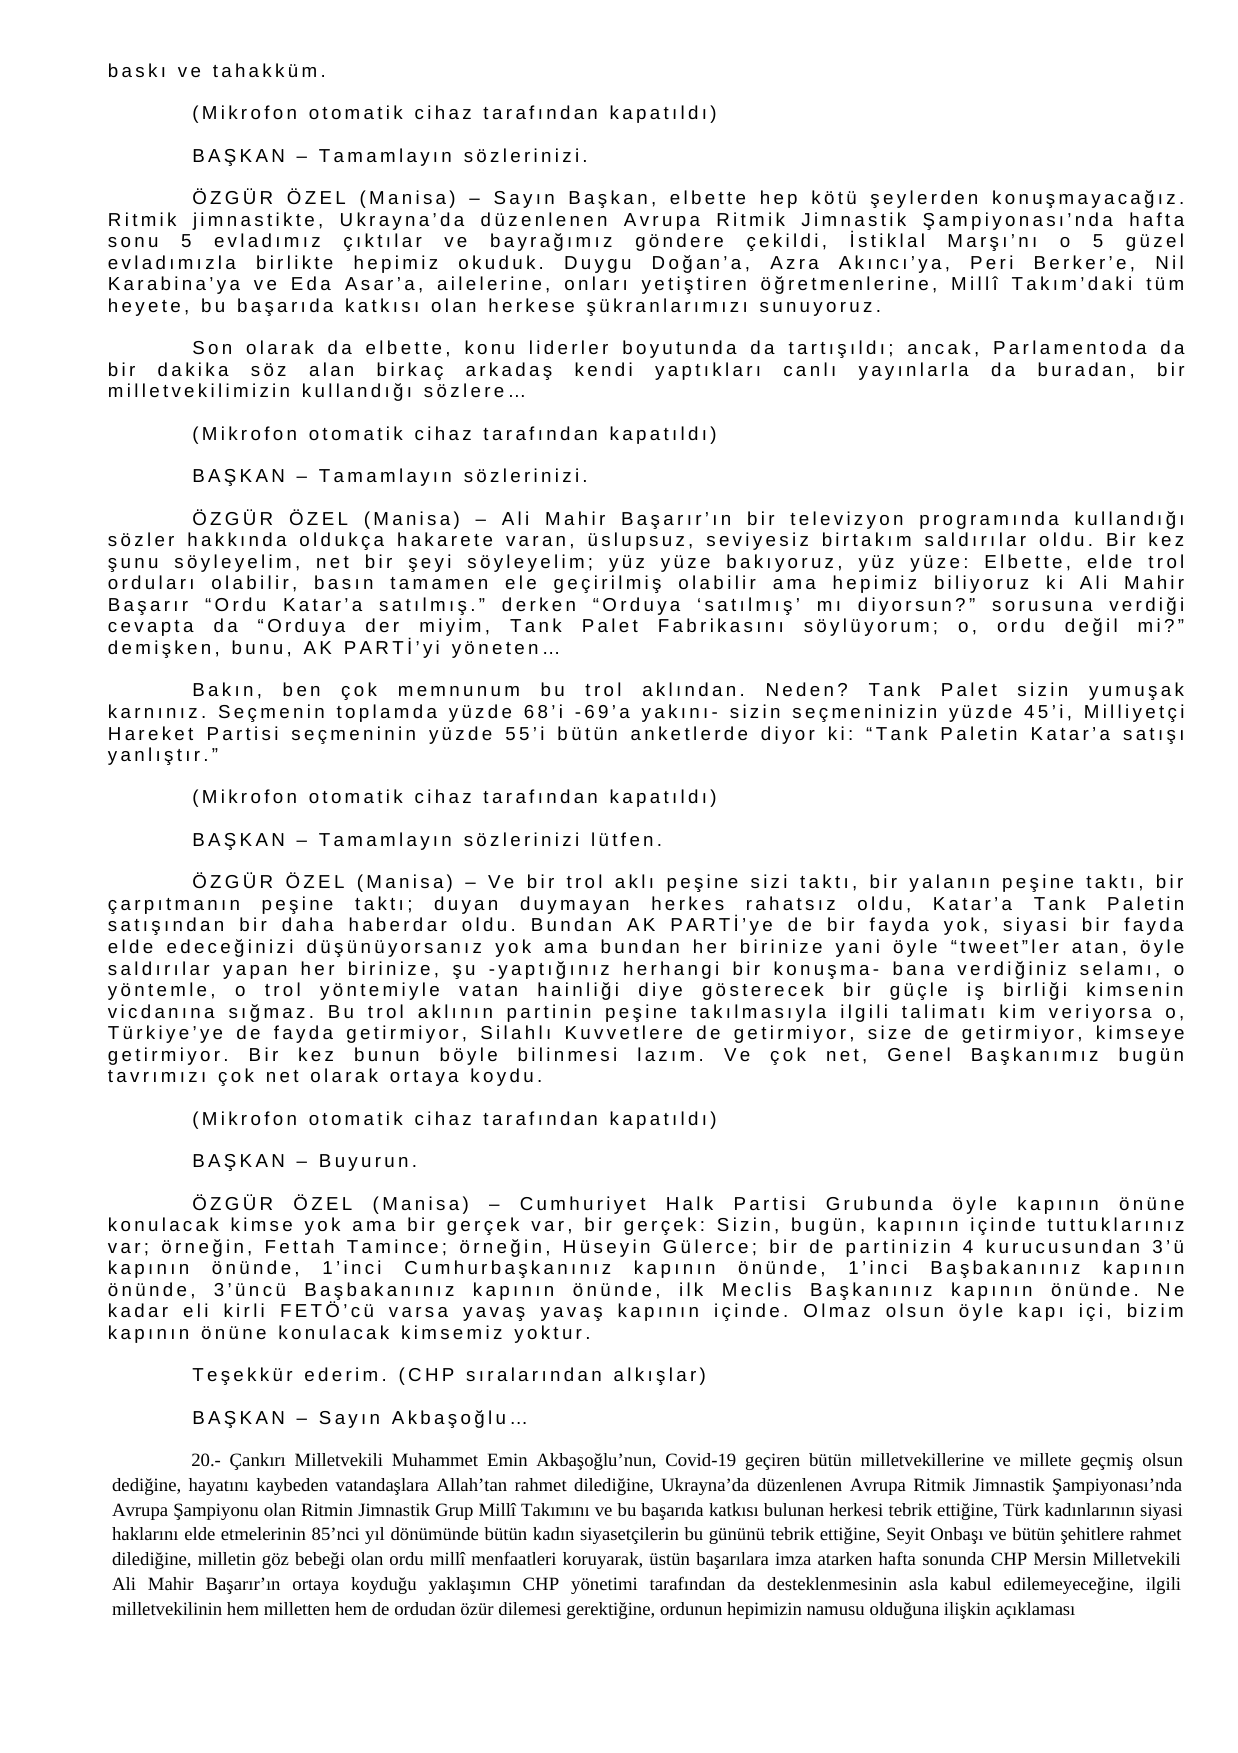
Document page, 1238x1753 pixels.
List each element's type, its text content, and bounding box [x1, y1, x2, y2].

text BAŞKAN – Buyurun. [108, 1150, 1186, 1171]
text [108, 60, 1186, 81]
text ÖZGÜR ÖZEL (Manisa) – Sayın Başkan, elbette hep kötü şeylerden konuşmayacağız. Ritmik jimnastikte, Ukrayna’da düzenlenen Avrupa Ritmik Jimnastik Şampiyonası’nda hafta sonu 5 evladımız çıktılar ve bayrağımız göndere çekildi, İstiklal Marşı’nı o 5 güzel evladımızla birlikte hepimiz okuduk. Duygu Doğan’a, Azra Akıncı’ya, Peri Berker’e, Nil Karabina’ya ve Eda Asar’a, ailelerine, onları yetiştiren öğretmenlerine, Millî Takım’daki tüm heyete, bu başarıda katkısı olan herkese şükranlarımızı sunuyoruz. [108, 187, 1186, 316]
text BAŞKAN – Tamamlayın sözlerinizi. [108, 144, 1186, 166]
text 20.- Çankırı Milletvekili Muhammet Emin Akbaşoğlu’nun, Covid-19 geçiren bütün milletvekillerine ve millete geçmiş olsun dediğine, hayatını kaybeden vatandaşlara Allah’tan rahmet dilediğine, Ukrayna’da düzenlenen Avrupa Ritmik Jimnastik Şampiyonası’nda Avrupa Şampiyonu olan Ritmin Jimnastik Grup Millî Takımını ve bu başarıda katkısı bulunan herkesi tebrik ettiğine, Türk kadınlarının siyasi haklarını elde etmelerinin 85’nci yıl dönümünde bütün kadın siyasetçilerin bu gününü tebrik ettiğine, Seyit Onbaşı ve bütün şehitlere rahmet dilediğine, milletin göz bebeği olan ordu millî menfaatleri koruyarak, üstün başarılara imza atarken hafta sonunda CHP Mersin Milletvekili Ali Mahir Başarır’ın ortaya koyduğu yaklaşımın CHP yönetimi tarafından da desteklenmesinin asla kabul edilemeyeceğine, ilgili milletvekilinin hem milletten hem de ordudan özür dilemesi gerektiğine, ordunun hepimizin namusu olduğuna ilişkin açıklaması [112, 1449, 1184, 1619]
text (Mikrofon otomatik cihaz tarafından kapatıldı) [108, 786, 1186, 808]
text ÖZGÜR ÖZEL (Manisa) – Ve bir trol aklı peşine sizi taktı, bir yalanın peşine taktı, bir çarpıtmanın peşine taktı; duyan duymayan herkes rahatsız oldu, Katar’a Tank Paletin satışından bir daha haberdar oldu. Bundan AK PARTİ’ye de bir fayda yok, siyasi bir fayda elde edeceğinizi düşünüyorsanız yok ama bundan her birinize yani öyle “tweet”ler atan, öyle saldırılar yapan her birinize, şu -yaptığınız herhangi bir konuşma- bana verdiğiniz selamı, o yöntemle, o trol yöntemiyle vatan hainliği diye gösterecek bir güçle iş birliği kimsenin vicdanına sığmaz. Bu trol aklının partinin peşine takılmasıyla ilgili talimatı kim veriyorsa o, Türkiye’ye de fayda getirmiyor, Silahlı Kuvvetlere de getirmiyor, size de getirmiyor, kimseye getirmiyor. Bir kez bunun böyle bilinmesi lazım. Ve çok net, Genel Başkanımız bugün tavrımızı çok net olarak ortaya koydu. [108, 871, 1186, 1087]
text Bakın, ben çok memnunum bu trol aklından. Neden? Tank Palet sizin yumuşak karnınız. Seçmenin toplamda yüzde 68’i -69’a yakını- sizin seçmeninizin yüzde 45’i, Milliyetçi Hareket Partisi seçmeninin yüzde 55’i bütün anketlerde diyor ki: “Tank Paletin Katar’a satışı yanlıştır.” [108, 679, 1186, 765]
text (Mikrofon otomatik cihaz tarafından kapatıldı) [108, 423, 1186, 444]
text Teşekkür ederim. (CHP sıralarından alkışlar) [108, 1364, 1186, 1386]
text BAŞKAN – Sayın Akbaşoğlu… [108, 1406, 1186, 1428]
text (Mikrofon otomatik cihaz tarafından kapatıldı) [108, 1107, 1186, 1129]
text Son olarak da elbette, konu liderler boyutunda da tartışıldı; ancak, Parlamentoda da bir dakika söz alan birkaç arkadaş kendi yaptıkları canlı yayınlarla da buradan, bir milletvekilimizin kullandığı sözlere… [108, 337, 1186, 402]
text BAŞKAN – Tamamlayın sözlerinizi lütfen. [108, 829, 1186, 850]
text BAŞKAN – Tamamlayın sözlerinizi. [108, 465, 1186, 487]
text (Mikrofon otomatik cihaz tarafından kapatıldı) [108, 102, 1186, 124]
text ÖZGÜR ÖZEL (Manisa) – Cumhuriyet Halk Partisi Grubunda öyle kapının önüne konulacak kimse yok ama bir gerçek var, bir gerçek: Sizin, bugün, kapının içinde tuttuklarınız var; örneğin, Fettah Tamince; örneğin, Hüseyin Gülerce; bir de partinizin 4 kurucusundan 3’ü kapının önünde, 1’inci Cumhurbaşkanınız kapının önünde, 1’inci Başbakanınız kapının önünde, 3’üncü Başbakanınız kapının önünde, ilk Meclis Başkanınız kapının önünde. Ne kadar eli kirli FETÖ’cü varsa yavaş yavaş kapının içinde. Olmaz olsun öyle kapı içi, bizim kapının önüne konulacak kimsemiz yoktur. [108, 1192, 1186, 1343]
text ÖZGÜR ÖZEL (Manisa) – Ali Mahir Başarır’ın bir televizyon programında kullandığı sözler hakkında oldukça hakarete varan, üslupsuz, seviyesiz birtakım saldırılar oldu. Bir kez şunu söyleyelim, net bir şeyi söyleyelim; yüz yüze bakıyoruz, yüz yüze: Elbette, elde trol orduları olabilir, basın tamamen ele geçirilmiş olabilir ama hepimiz biliyoruz ki Ali Mahir Başarır “Ordu Katar’a satılmış.” derken “Orduya ‘satılmış’ mı diyorsun?” sorusuna verdiği cevapta da “Orduya der miyim, Tank Palet Fabrikasını söylüyorum; o, ordu değil mi?” demişken, bunu, AK PARTİ’yi yöneten… [108, 507, 1186, 658]
